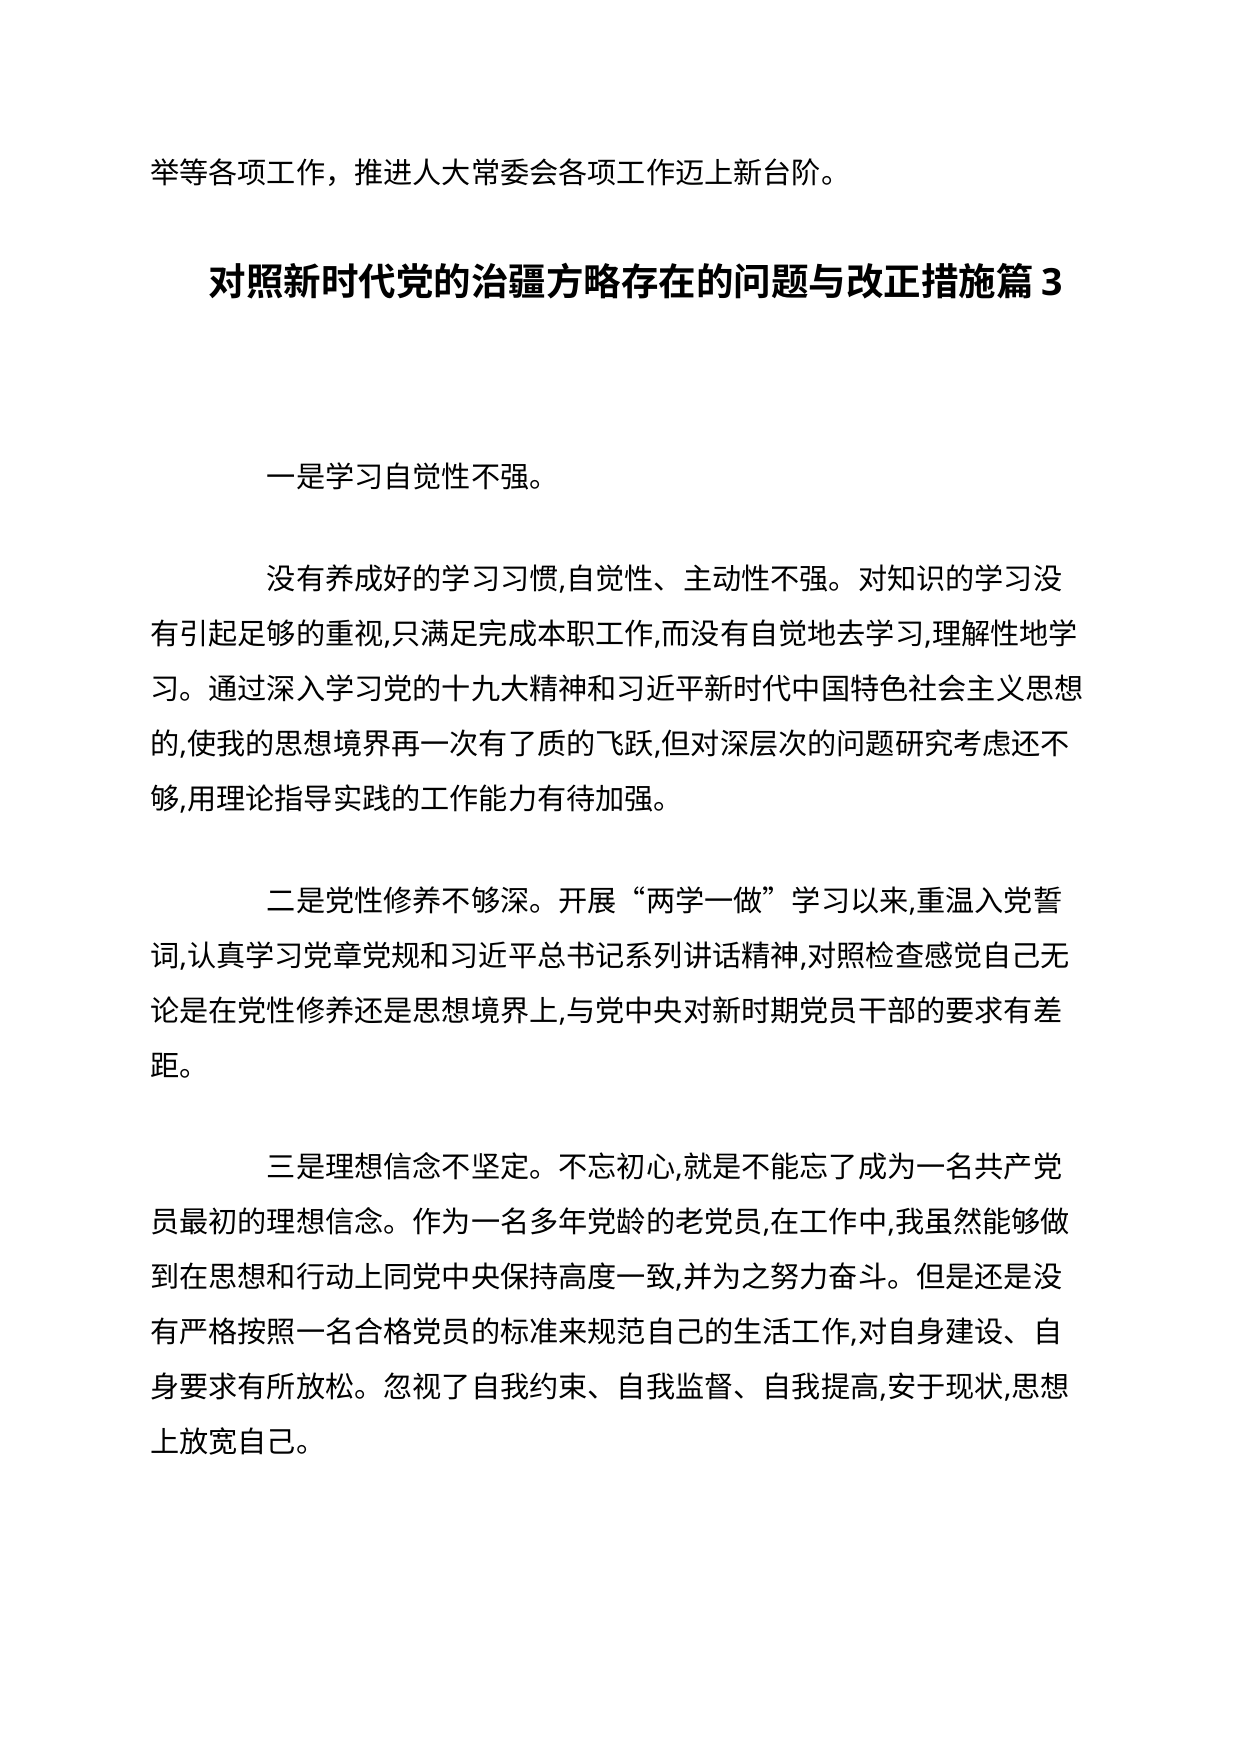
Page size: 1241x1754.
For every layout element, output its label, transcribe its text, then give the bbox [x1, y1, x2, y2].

text 对照新时代党的治疆方略存在的问题与改正措施篇3 [150, 252, 1090, 306]
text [150, 150, 1090, 192]
text 三是理想信念不坚定。不忘初心,就是不能忘了成为一名共产党员最初的理想信念。作为一名多年党龄的老党员,在工作中,我虽然能够做到在思想和行动上同党中央保持高度一致,并为之努力奋斗。但是还是没有严格按照一名合格党员的标准来规范自己的生活工作,对自身建设、自身要求有所放松。忽视了自我约束、自我监督、自我提高,安于现状,思想上放宽自己。 [150, 1144, 1090, 1461]
text 二是党性修养不够深。开展“两学一做”学习以来,重温入党誓词,认真学习党章党规和习近平总书记系列讲话精神,对照检查感觉自己无论是在党性修养还是思想境界上,与党中央对新时期党员干部的要求有差距。 [150, 877, 1090, 1084]
text 一是学习自觉性不强。 [150, 453, 1090, 496]
text 没有养成好的学习习惯,自觉性、主动性不强。对知识的学习没有引起足够的重视,只满足完成本职工作,而没有自觉地去学习,理解性地学习。通过深入学习党的十九大精神和习近平新时代中国特色社会主义思想的,使我的思想境界再一次有了质的飞跃,但对深层次的问题研究考虑还不够,用理论指导实践的工作能力有待加强。 [150, 555, 1090, 818]
